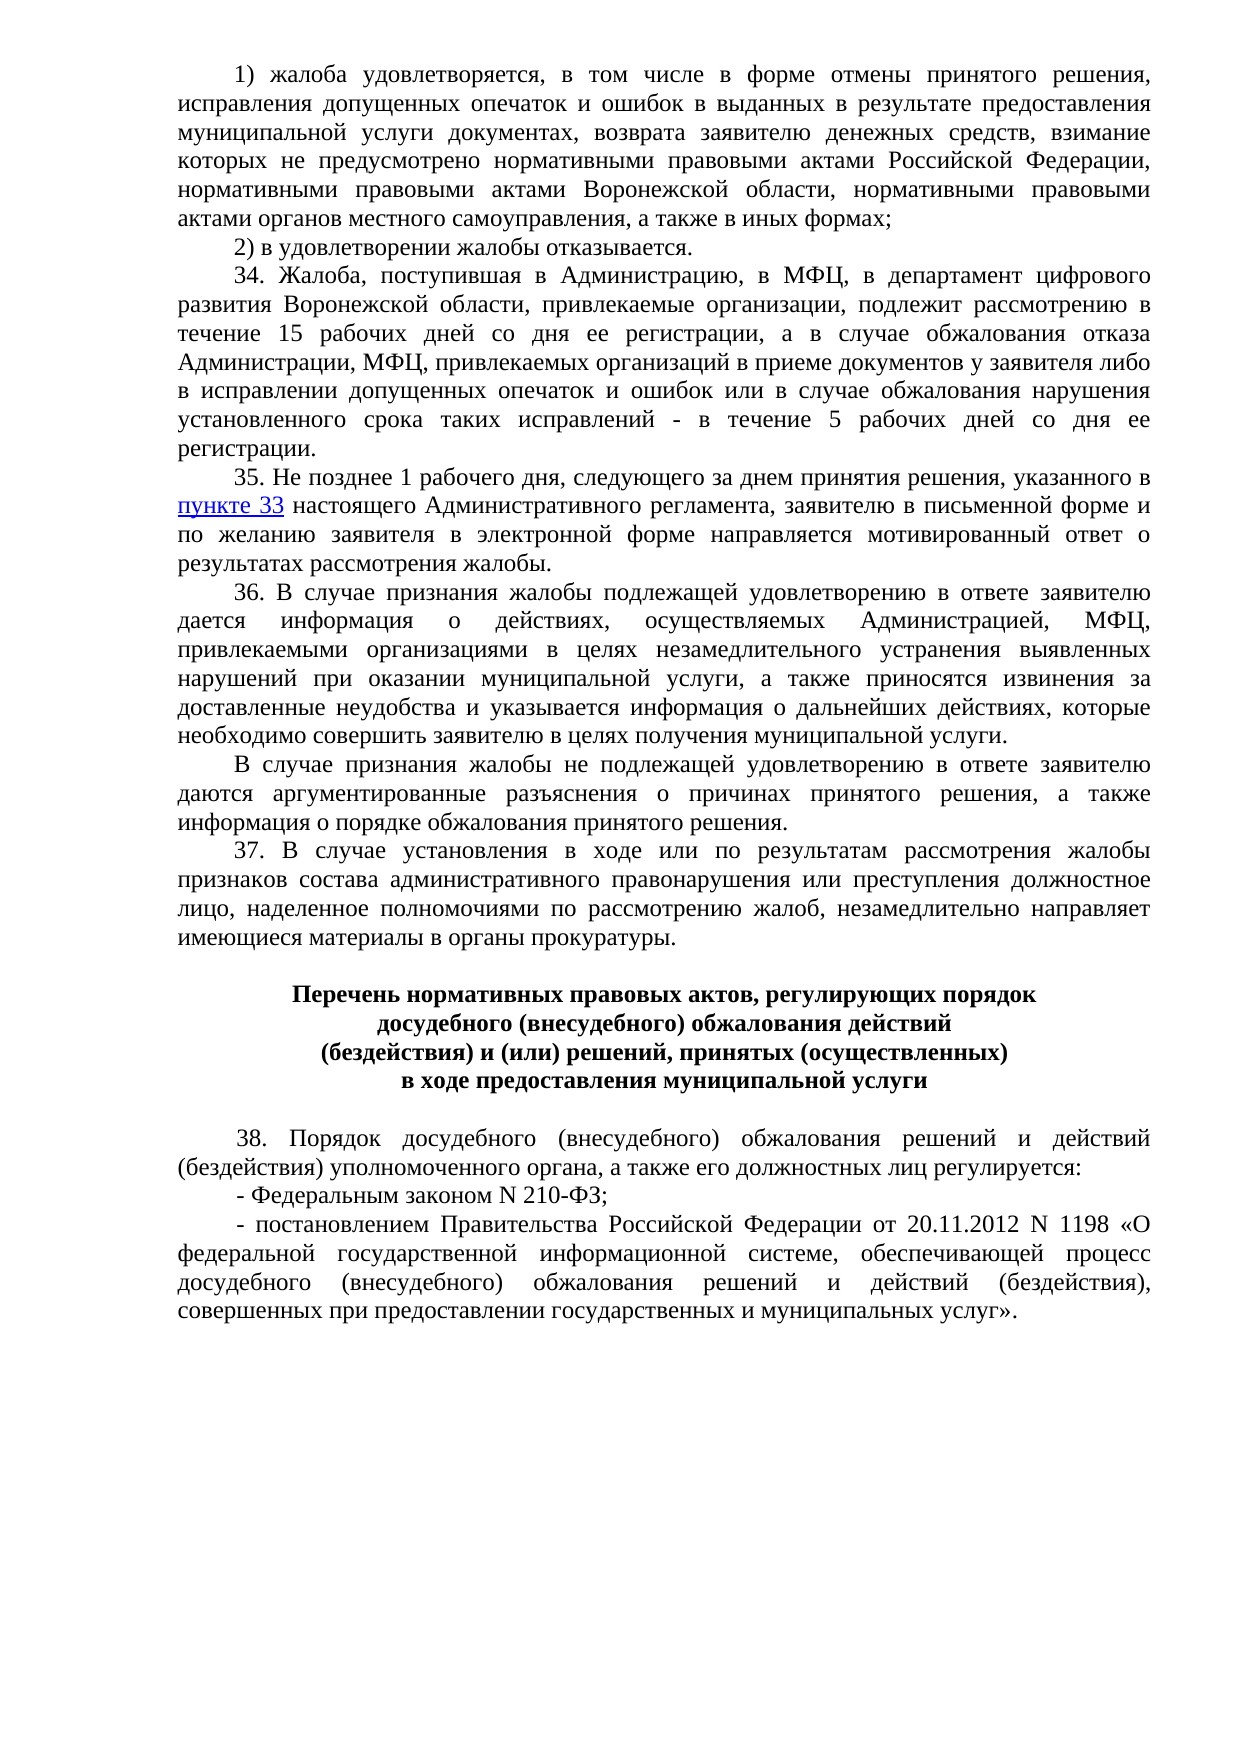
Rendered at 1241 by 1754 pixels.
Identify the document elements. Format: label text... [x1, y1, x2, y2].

text 38. Порядок досудебного (внесудебного) обжалования решений и действий (бездействия) уполномоченного органа, а также его должностных лиц регулируется: [177, 1123, 1152, 1180]
text - постановлением Правительства Российской Федерации от 20.11.2012 N 1198 «О федеральной государственной информационной системе, обеспечивающей процесс досудебного (внесудебного) обжалования решений и действий (бездействия), совершенных при предоставлении государственных и муниципальных услуг». [177, 1209, 1152, 1324]
text 37. В случае установления в ходе или по результатам рассмотрения жалобы признаков состава административного правонарушения или преступления должностное лицо, наделенное полномочиями по рассмотрению жалоб, незамедлительно направляет имеющиеся материалы в органы прокуратуры. [177, 835, 1152, 950]
text 34. Жалоба, поступившая в Администрацию, в МФЦ, в департамент цифрового развития Воронежской области, привлекаемые организации, подлежит рассмотрению в течение 15 рабочих дней со дня ее регистрации, а в случае обжалования отказа Администрации, МФЦ, привлекаемых организаций в приеме документов у заявителя либо в исправлении допущенных опечаток и ошибок или в случае обжалования нарушения установленного срока таких исправлений - в течение 5 рабочих дней со дня ее регистрации. [177, 260, 1152, 462]
subtitle (бездействия) и (или) решений, принятых (осуществленных) [177, 1037, 1152, 1065]
text 36. В случае признания жалобы подлежащей удовлетворению в ответе заявителю дается информация о действиях, осуществляемых Администрацией, МФЦ, привлекаемыми организациями в целях незамедлительного устранения выявленных нарушений при оказании муниципальной услуги, а также приносятся извинения за доставленные неудобства и указывается информация о дальнейших действиях, которые необходимо совершить заявителю в целях получения муниципальной услуги. [177, 577, 1152, 749]
text - Федеральным законом N 210-ФЗ; [177, 1180, 1152, 1209]
subtitle в ходе предоставления муниципальной услуги [177, 1065, 1152, 1094]
subtitle досудебного (внесудебного) обжалования действий [177, 1008, 1152, 1037]
text 2) в удовлетворении жалобы отказывается. [177, 232, 1152, 260]
subtitle Перечень нормативных правовых актов, регулирующих порядок [177, 979, 1152, 1008]
text 1) жалоба удовлетворяется, в том числе в форме отмены принятого решения, исправления допущенных опечаток и ошибок в выданных в результате предоставления муниципальной услуги документах, возврата заявителю денежных средств, взимание которых не предусмотрено нормативными правовыми актами Российской Федерации, нормативными правовыми актами Воронежской области, нормативными правовыми актами органов местного самоуправления, а также в иных формах; [177, 59, 1152, 232]
text 35. Не позднее 1 рабочего дня, следующего за днем принятия решения, указанного в пункте 33 настоящего Административного регламента, заявителю в письменной форме и по желанию заявителя в электронной форме направляется мотивированный ответ о результатах рассмотрения жалобы. [177, 462, 1152, 577]
text В случае признания жалобы не подлежащей удовлетворению в ответе заявителю даются аргументированные разъяснения о причинах принятого решения, а также информация о порядке обжалования принятого решения. [177, 749, 1152, 835]
